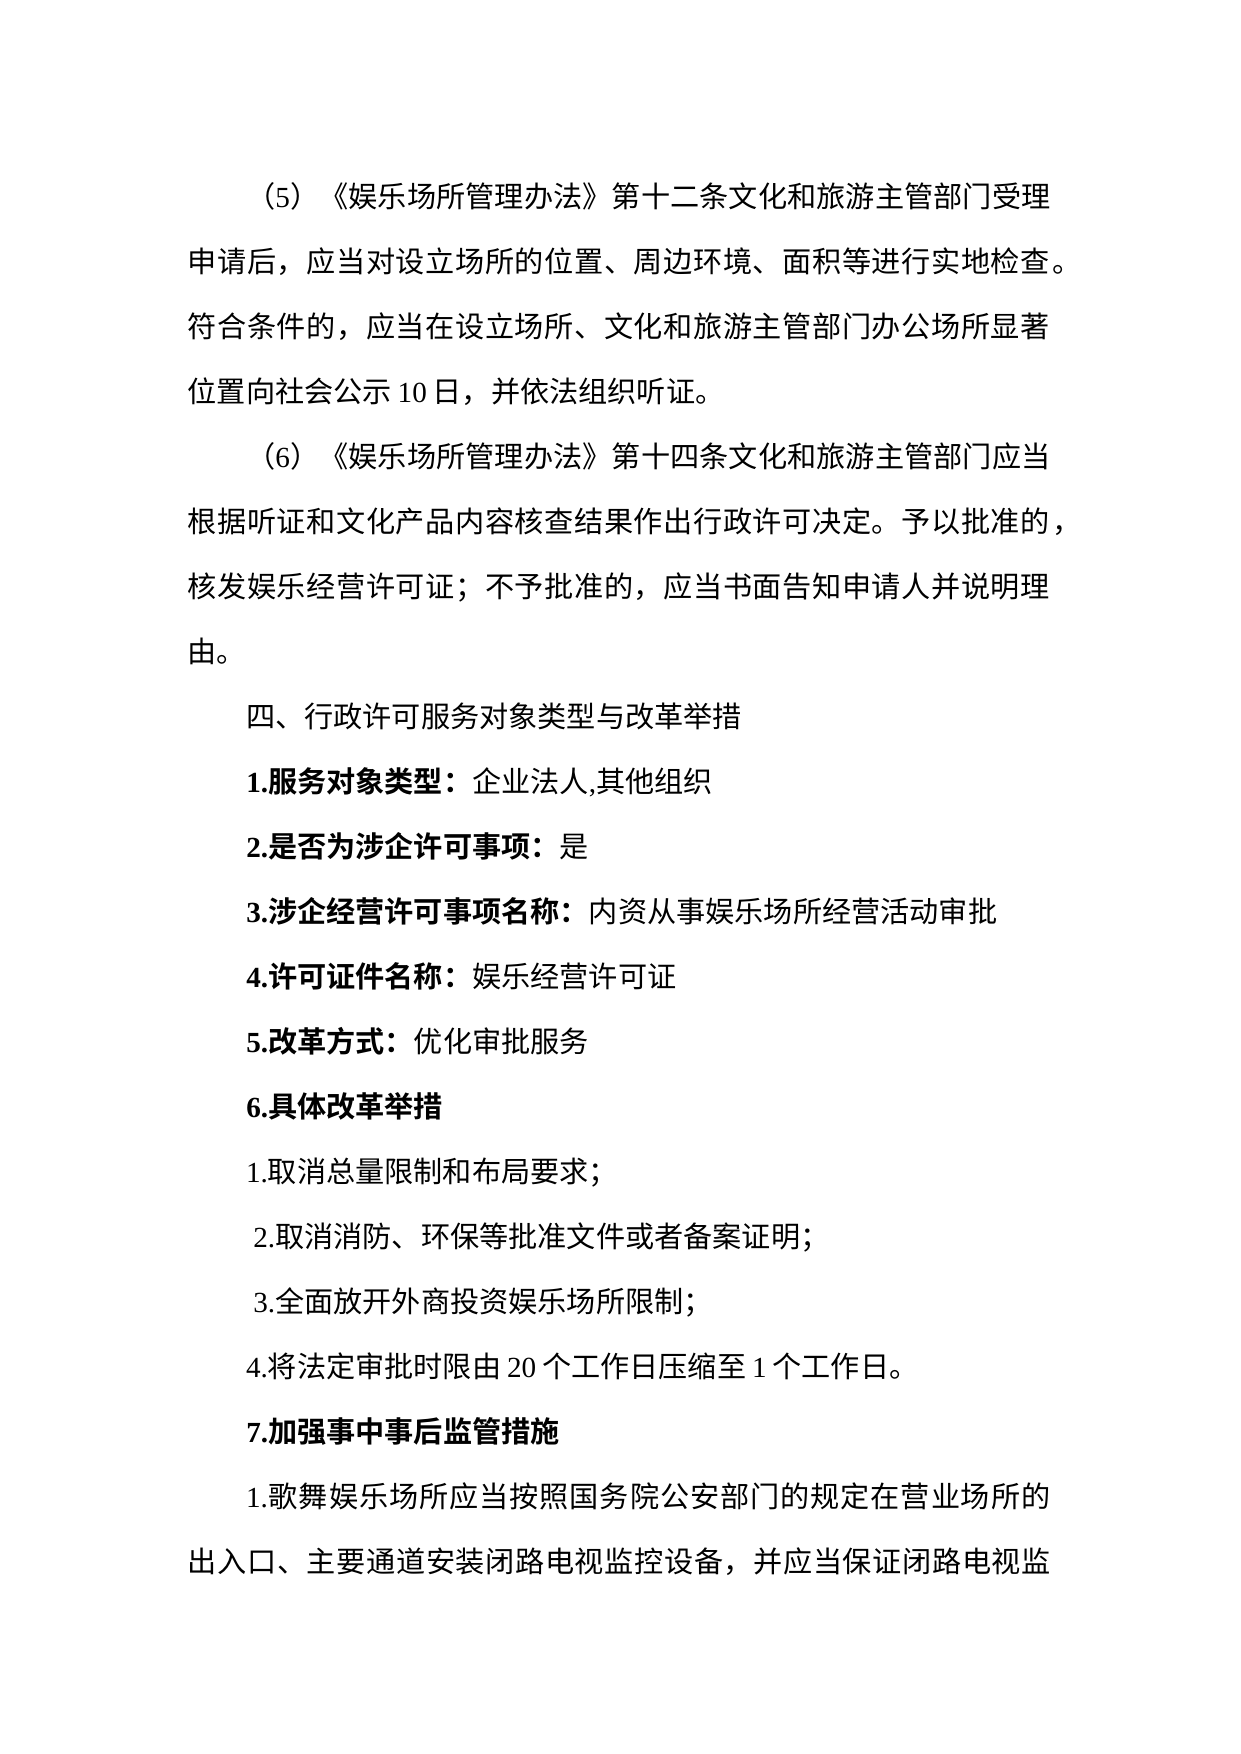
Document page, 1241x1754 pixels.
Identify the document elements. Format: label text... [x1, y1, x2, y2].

text （6）《娱乐场所管理办法》第十四条文化和旅游主管部门应当根据听证和文化产品内容核查结果作出行政许可决定。予以批准的，核发娱乐经营许可证；不予批准的，应当书面告知申请人并说明理由。 [187, 422, 1053, 682]
text （5）《娱乐场所管理办法》第十二条文化和旅游主管部门受理申请后，应当对设立场所的位置、周边环境、面积等进行实地检查。符合条件的，应当在设立场所、文化和旅游主管部门办公场所显著位置向社会公示10日，并依法组织听证。 [187, 162, 1053, 422]
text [187, 1462, 1053, 1592]
text 1.取消总量限制和布局要求； [187, 1137, 1053, 1202]
text 4.许可证件名称：娱乐经营许可证 [187, 942, 1053, 1007]
text 3.涉企经营许可事项名称：内资从事娱乐场所经营活动审批 [187, 877, 1053, 942]
text 6.具体改革举措 [187, 1072, 1053, 1137]
text 2.取消消防、环保等批准文件或者备案证明； [187, 1202, 1053, 1267]
text 4.将法定审批时限由20个工作日压缩至1个工作日。 [187, 1332, 1053, 1397]
text 2.是否为涉企许可事项：是 [187, 812, 1053, 877]
text 3.全面放开外商投资娱乐场所限制； [187, 1267, 1053, 1332]
text 5.改革方式：优化审批服务 [187, 1007, 1053, 1072]
text 四、行政许可服务对象类型与改革举措 [187, 682, 1053, 747]
text 7.加强事中事后监管措施 [187, 1397, 1053, 1462]
text 1.服务对象类型：企业法人,其他组织 [187, 747, 1053, 812]
